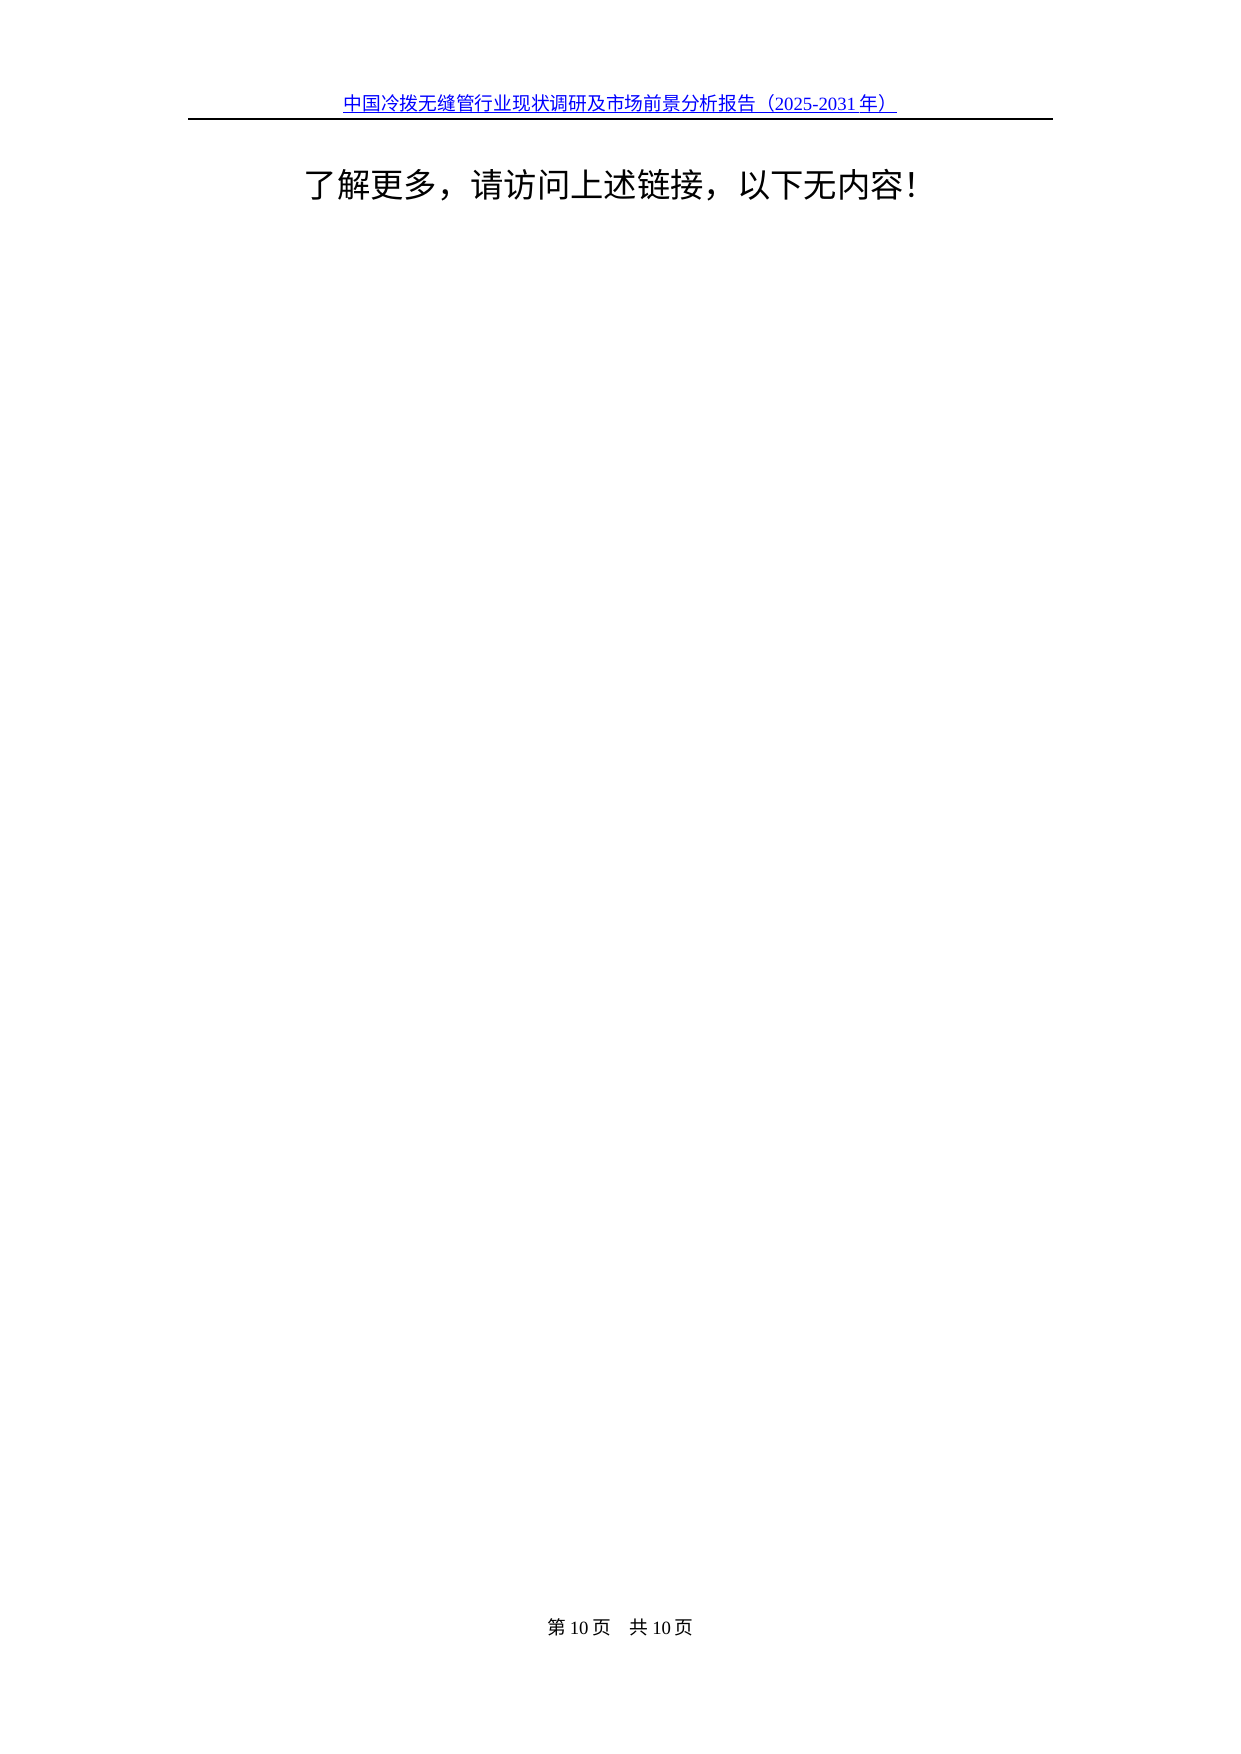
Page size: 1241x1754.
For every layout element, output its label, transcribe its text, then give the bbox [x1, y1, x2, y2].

title 了解更多，请访问上述链接，以下无内容！ [187, 150, 1053, 215]
